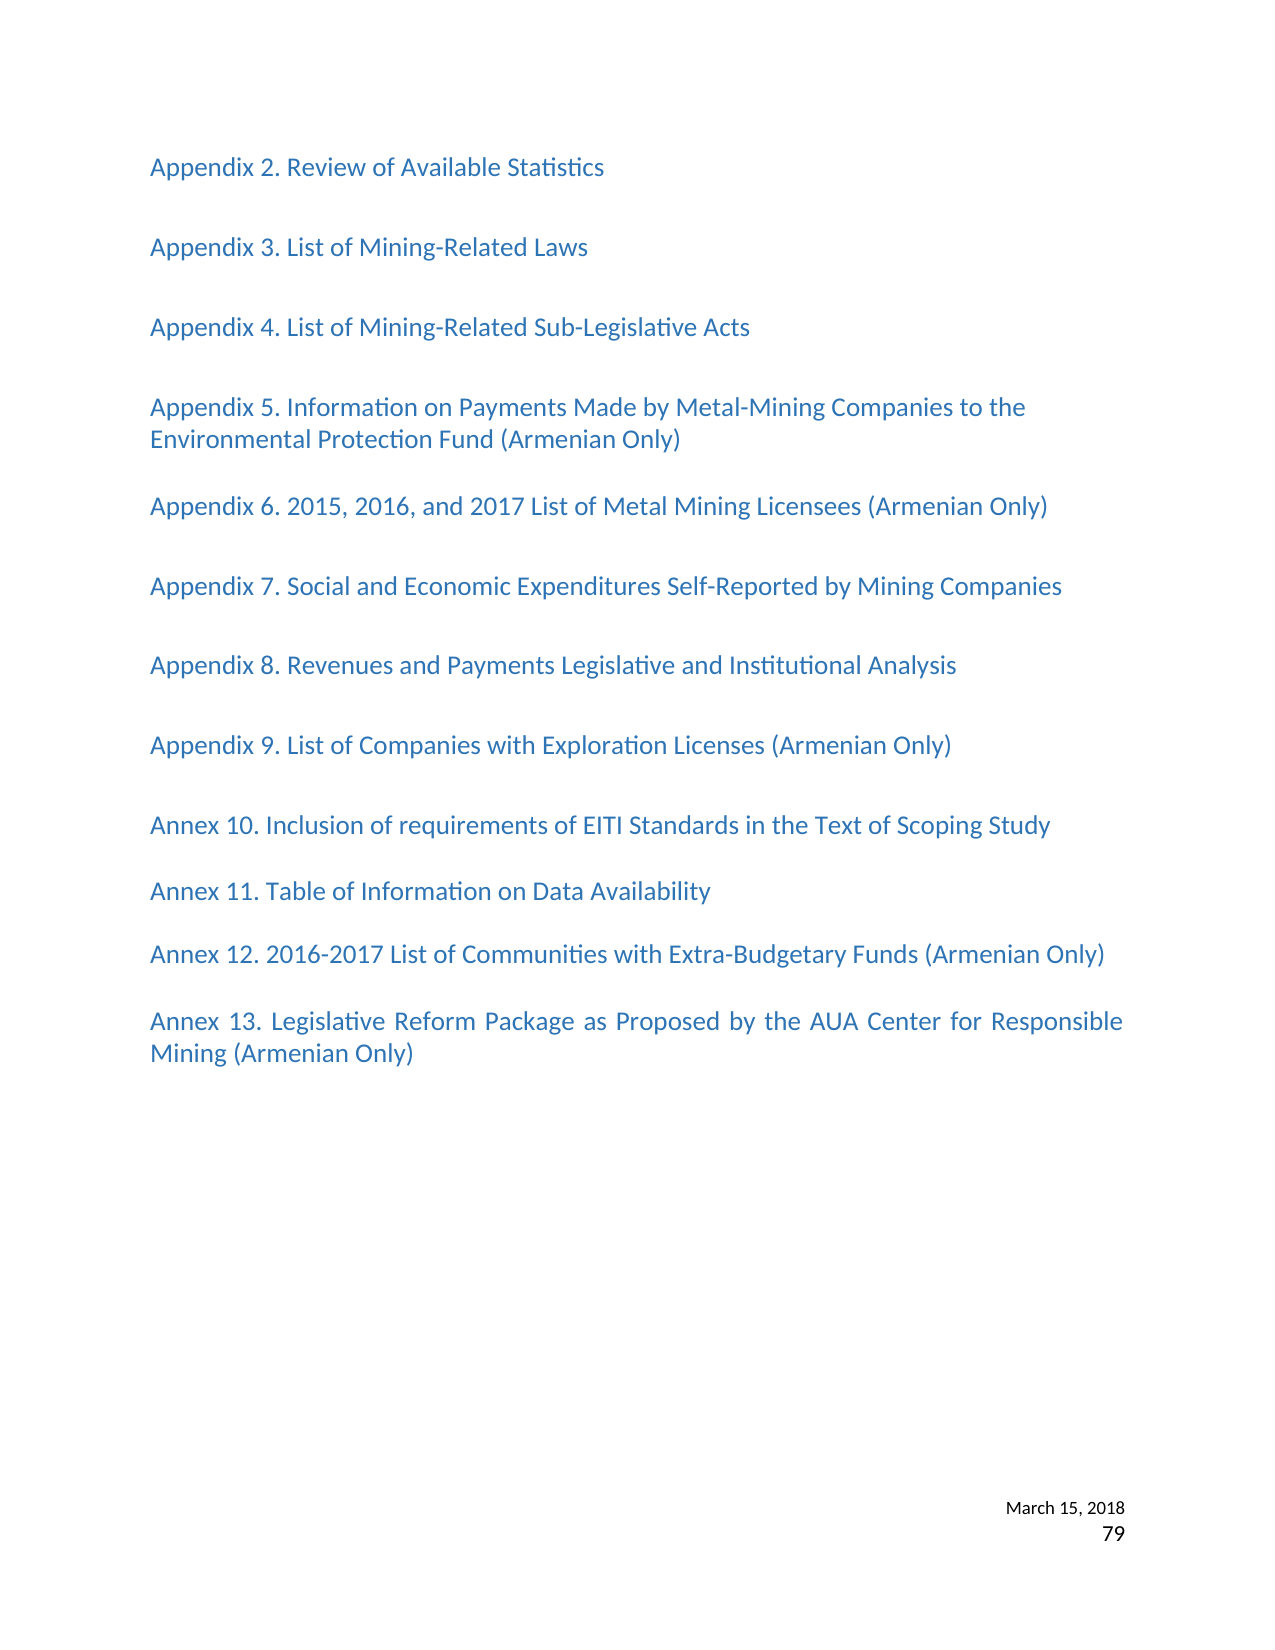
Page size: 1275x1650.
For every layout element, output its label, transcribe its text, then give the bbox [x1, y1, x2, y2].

subtitle Appendix 9. List of Companies with Exploration Licenses (Armenian Only) [150, 728, 1125, 761]
subtitle Appendix 6. 2015, 2016, and 2017 List of Metal Mining Licensees (Armenian Only) [150, 489, 1125, 522]
subtitle Appendix 4. List of Mining-Related Sub-Legislative Acts [150, 310, 1125, 343]
subtitle Annex 11. Table of Information on Data Availability [150, 874, 1125, 907]
subtitle Appendix 5. Information on Payments Made by Metal-Mining Companies to the Environmental Protection Fund (Armenian Only) [150, 390, 1125, 456]
subtitle Appendix 7. Social and Economic Expenditures Self-Reported by Mining Companies [150, 569, 1125, 602]
subtitle Appendix 3. List of Mining-Related Laws [150, 230, 1125, 263]
subtitle Appendix 8. Revenues and Payments Legislative and Institutional Analysis [150, 648, 1125, 682]
subtitle Annex 12. 2016-2017 List of Communities with Extra-Budgetary Funds (Armenian Only) [150, 938, 1125, 971]
subtitle Annex 10. Inclusion of requirements of EITI Standards in the Text of Scoping Study [150, 808, 1125, 841]
subtitle Appendix 2. Review of Available Statistics [150, 150, 1125, 183]
subtitle Annex 13. Legislative Reform Package as Proposed by the AUA Center for Responsible Mining (Armenian Only) [150, 1004, 1125, 1070]
